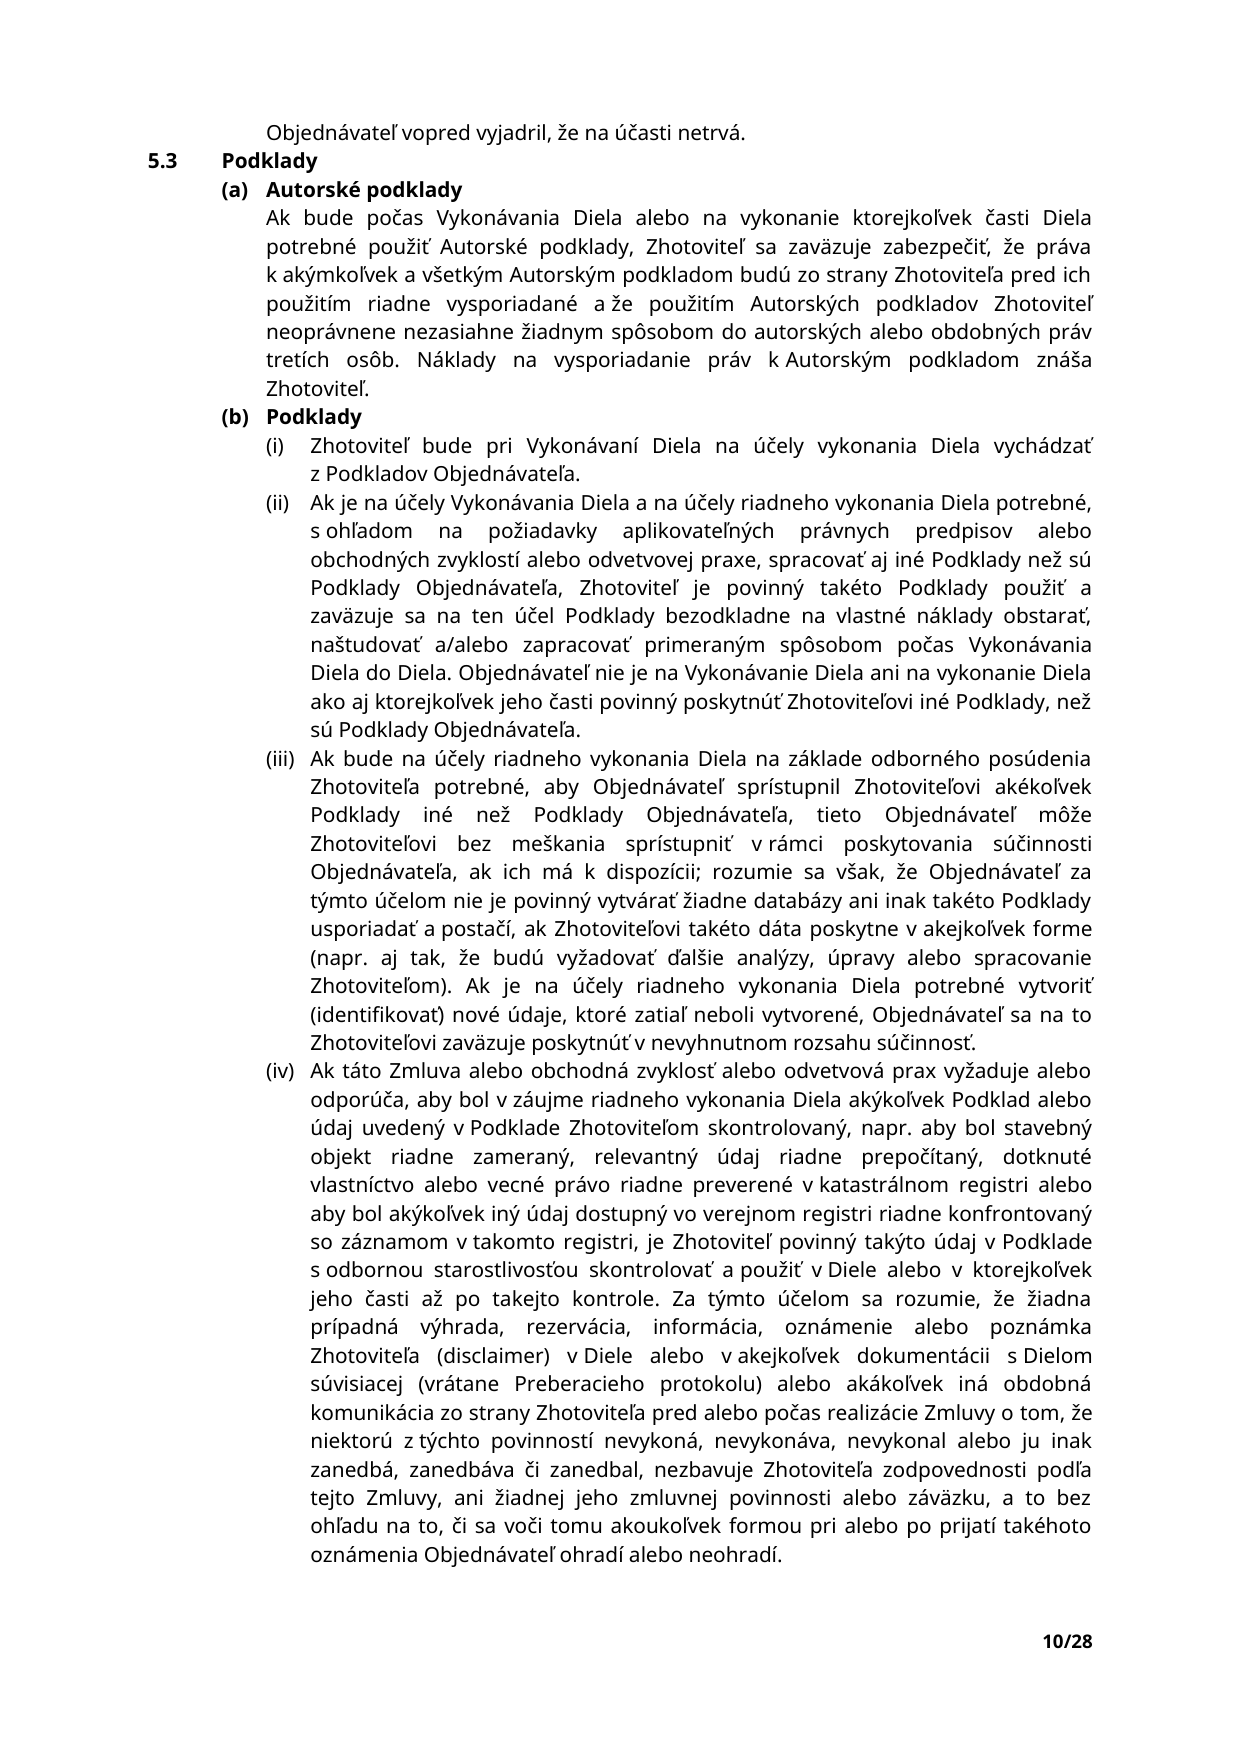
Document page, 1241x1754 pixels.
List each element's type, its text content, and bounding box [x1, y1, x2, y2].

text (iii) Ak bude na účely riadneho vykonania Diela na základe odborného posúdenia Zhotoviteľa potrebné, aby Objednávateľ sprístupnil Zhotoviteľovi akékoľvek Podklady iné než Podklady Objednávateľa, tieto Objednávateľ môže Zhotoviteľovi bez meškania sprístupniť v rámci poskytovania súčinnosti Objednávateľa, ak ich má k dispozícii; rozumie sa však, že Objednávateľ za týmto účelom nie je povinný vytvárať žiadne databázy ani inak takéto Podklady usporiadať a postačí, ak Zhotoviteľovi takéto dáta poskytne v akejkoľvek forme (napr. aj tak, že budú vyžadovať ďalšie analýzy, úpravy alebo spracovanie Zhotoviteľom). Ak je na účely riadneho vykonania Diela potrebné vytvoriť (identifikovať) nové údaje, ktoré zatiaľ neboli vytvorené, Objednávateľ sa na to Zhotoviteľovi zaväzuje poskytnúť v nevyhnutnom rozsahu súčinnosť. [266, 744, 1093, 1057]
text (iv) Ak táto Zmluva alebo obchodná zvyklosť alebo odvetvová prax vyžaduje alebo odporúča, aby bol v záujme riadneho vykonania Diela akýkoľvek Podklad alebo údaj uvedený v Podklade Zhotoviteľom skontrolovaný, napr. aby bol stavebný objekt riadne zameraný, relevantný údaj riadne prepočítaný, dotknuté vlastníctvo alebo vecné právo riadne preverené v katastrálnom registri alebo aby bol akýkoľvek iný údaj dostupný vo verejnom registri riadne konfrontovaný so záznamom v takomto registri, je Zhotoviteľ povinný takýto údaj v Podklade s odbornou starostlivosťou skontrolovať a použiť v Diele alebo v ktorejkoľvek jeho časti až po takejto kontrole. Za týmto účelom sa rozumie, že žiadna prípadná výhrada, rezervácia, informácia, oznámenie alebo poznámka Zhotoviteľa (disclaimer) v Diele alebo v akejkoľvek dokumentácii s Dielom súvisiacej (vrátane Preberacieho protokolu) alebo akákoľvek iná obdobná komunikácia zo strany Zhotoviteľa pred alebo počas realizácie Zmluvy o tom, že niektorú z týchto povinností nevykoná, nevykonáva, nevykonal alebo ju inak zanedbá, zanedbáva či zanedbal, nezbavuje Zhotoviteľa zodpovednosti podľa tejto Zmluvy, ani žiadnej jeho zmluvnej povinnosti alebo záväzku, a to bez ohľadu na to, či sa voči tomu akoukoľvek formou pri alebo po prijatí takéhoto oznámenia Objednávateľ ohradí alebo neohradí. [266, 1057, 1093, 1568]
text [221, 118, 1093, 147]
text (a) Autorské podklady [221, 175, 1093, 203]
text 5.3 Podklady [148, 147, 1093, 175]
text Ak bude počas Vykonávania Diela alebo na vykonanie ktorejkoľvek časti Diela potrebné použiť Autorské podklady, Zhotoviteľ sa zaväzuje zabezpečiť, že práva k akýmkoľvek a všetkým Autorským podkladom budú zo strany Zhotoviteľa pred ich použitím riadne vysporiadané a že použitím Autorských podkladov Zhotoviteľ neoprávnene nezasiahne žiadnym spôsobom do autorských alebo obdobných práv tretích osôb. Náklady na vysporiadanie práv k Autorským podkladom znáša Zhotoviteľ. [266, 203, 1093, 402]
text (b) Podklady [221, 402, 1093, 431]
text (ii) Ak je na účely Vykonávania Diela a na účely riadneho vykonania Diela potrebné, s ohľadom na požiadavky aplikovateľných právnych predpisov alebo obchodných zvyklostí alebo odvetvovej praxe, spracovať aj iné Podklady než sú Podklady Objednávateľa, Zhotoviteľ je povinný takéto Podklady použiť a zaväzuje sa na ten účel Podklady bezodkladne na vlastné náklady obstarať, naštudovať a/alebo zapracovať primeraným spôsobom počas Vykonávania Diela do Diela. Objednávateľ nie je na Vykonávanie Diela ani na vykonanie Diela ako aj ktorejkoľvek jeho časti povinný poskytnúť Zhotoviteľovi iné Podklady, než sú Podklady Objednávateľa. [266, 488, 1093, 744]
text (i) Zhotoviteľ bude pri Vykonávaní Diela na účely vykonania Diela vychádzať z Podkladov Objednávateľa. [266, 431, 1093, 488]
